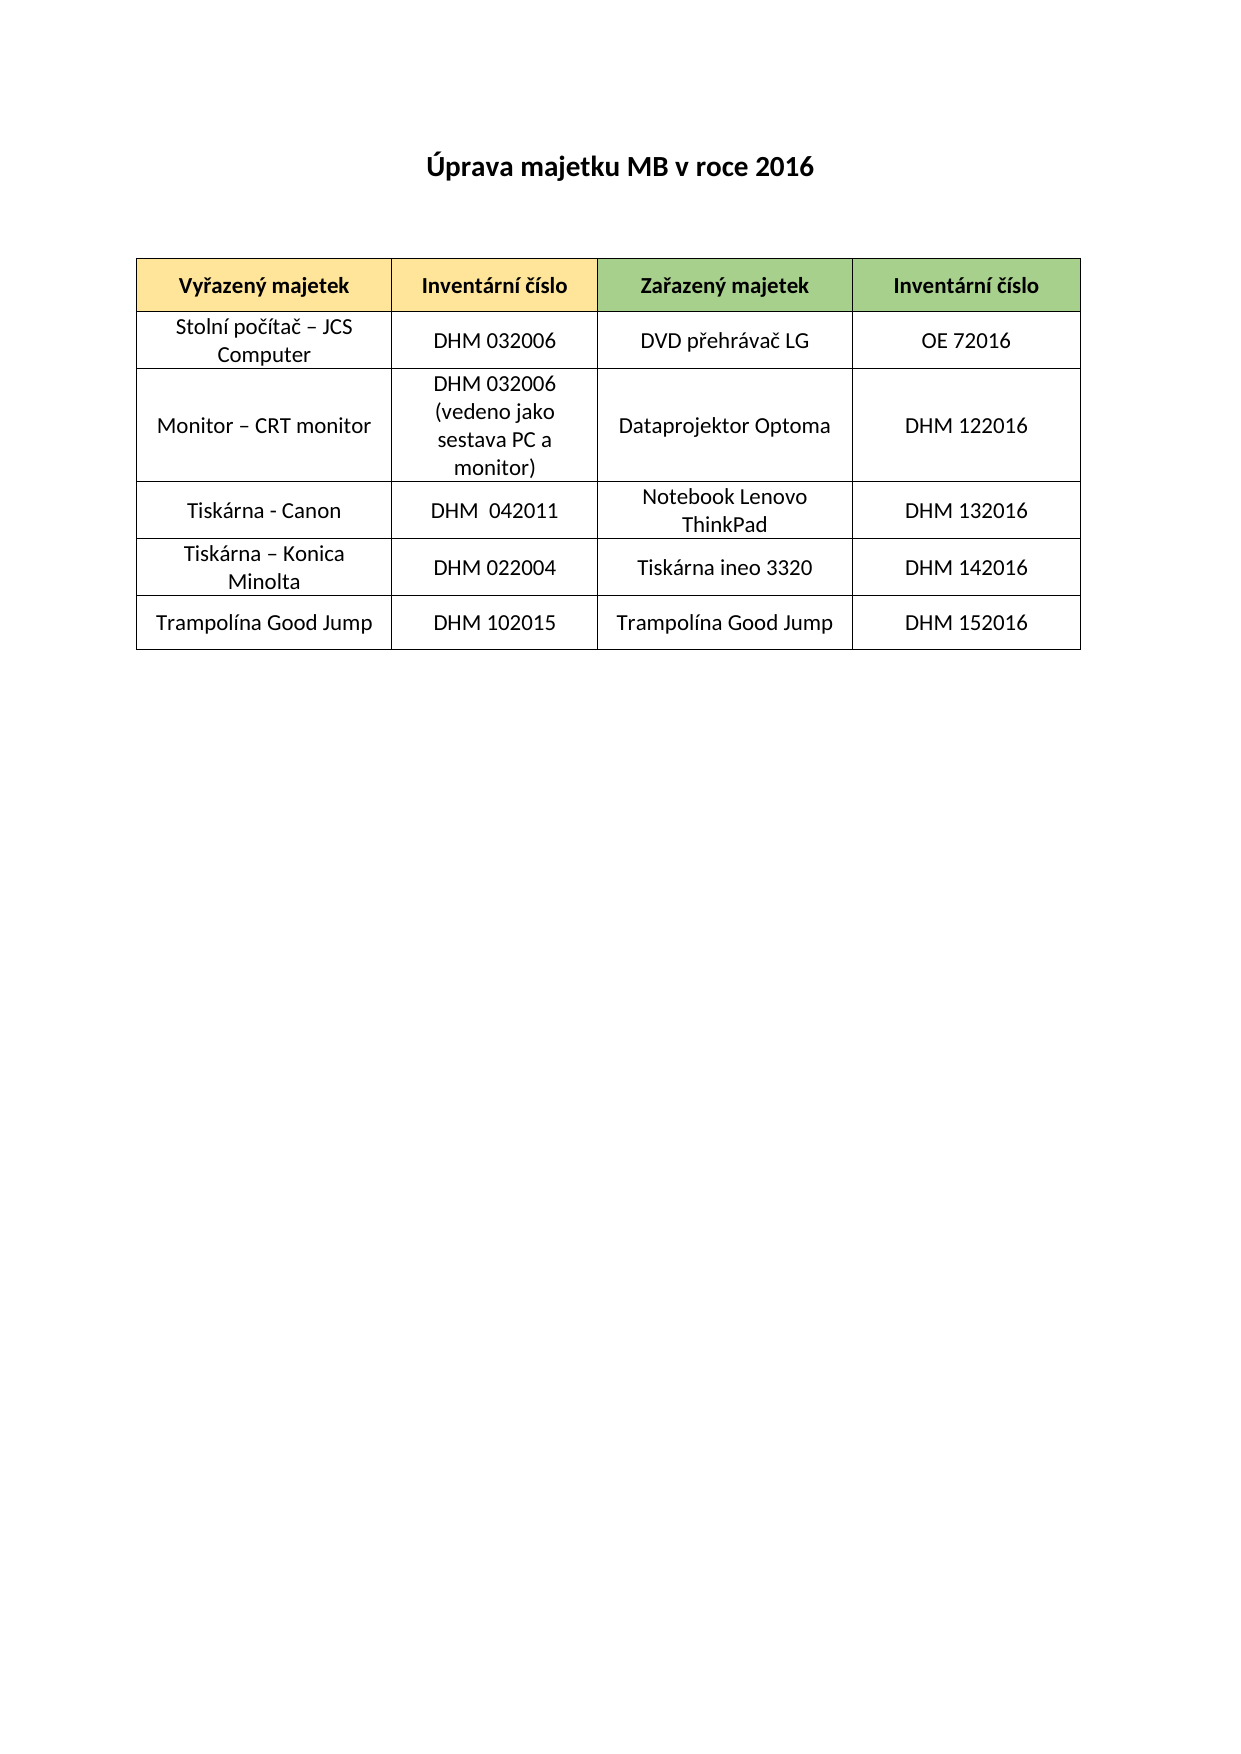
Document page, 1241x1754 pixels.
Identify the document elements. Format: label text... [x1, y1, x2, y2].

table_header Inventární číslo [853, 259, 1080, 311]
table_header Zařazený majetek [598, 259, 852, 311]
table_cell Monitor – CRT monitor [137, 369, 391, 481]
table_cell DHM 032006 [392, 312, 597, 368]
table_cell DVD přehrávač LG [598, 312, 852, 368]
table_cell Tiskárna – Konica Minolta [137, 539, 391, 595]
table_cell Notebook Lenovo ThinkPad [598, 482, 852, 538]
table_cell Tiskárna ineo 3320 [598, 539, 852, 595]
table_cell OE 72016 [853, 312, 1080, 368]
table_cell Tiskárna - Canon [137, 482, 391, 538]
text Úprava majetku MB v roce 2016 [148, 148, 1093, 183]
table_header Inventární číslo [392, 259, 597, 311]
table_cell DHM 142016 [853, 539, 1080, 595]
table_cell DHM 122016 [853, 369, 1080, 481]
table_header Vyřazený majetek [137, 259, 391, 311]
table_cell Dataprojektor Optoma [598, 369, 852, 481]
table_cell Trampolína Good Jump [598, 596, 852, 648]
table_cell Stolní počítač – JCS Computer [137, 312, 391, 368]
table_cell DHM 152016 [853, 596, 1080, 648]
table_cell DHM 042011 [392, 482, 597, 538]
table_cell DHM 032006 (vedeno jako sestava PC a monitor) [392, 369, 597, 481]
table_cell DHM 132016 [853, 482, 1080, 538]
table_cell Trampolína Good Jump [137, 596, 391, 648]
table_cell DHM 102015 [392, 596, 597, 648]
table_cell DHM 022004 [392, 539, 597, 595]
